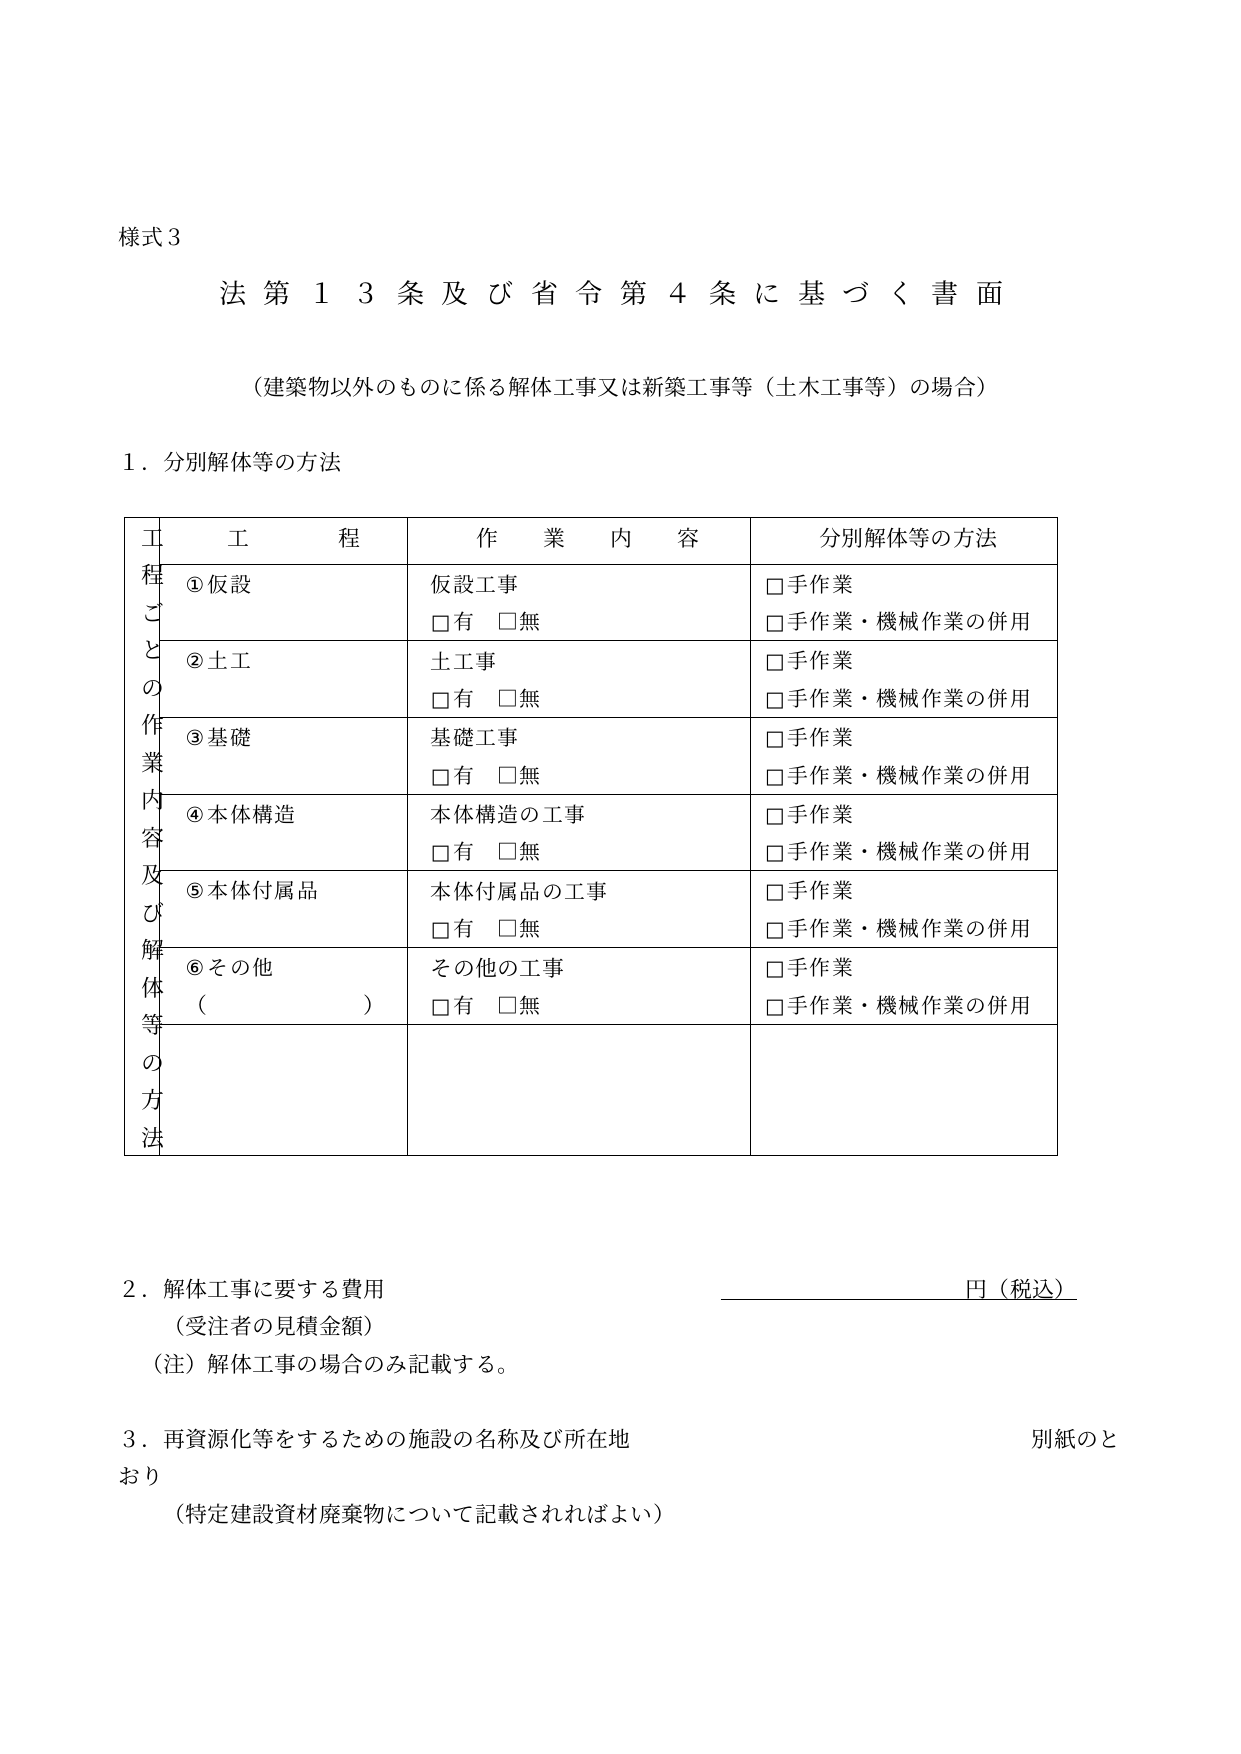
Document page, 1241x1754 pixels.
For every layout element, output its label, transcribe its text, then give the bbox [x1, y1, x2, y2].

table_cell 本体構造の工事 □有 □無 [408, 795, 750, 870]
text （特定建設資材廃棄物について記載されればよい） [118, 1494, 1122, 1531]
table_cell ⑥その他 （ ） [160, 948, 407, 1024]
table_cell 本体付属品の工事 □有 □無 [408, 871, 750, 947]
table_header 工程ごとの作業内容及び解体等の方法 [125, 518, 159, 1155]
table_cell □手作業 □手作業・機械作業の併用 [751, 795, 1057, 870]
table_cell □手作業 □手作業・機械作業の併用 [751, 871, 1057, 947]
text 様式３ [118, 217, 1122, 254]
text ３．再資源化等をするための施設の名称及び所在地 別紙のとおり [118, 1419, 1122, 1494]
table_cell □手作業 □手作業・機械作業の併用 [751, 641, 1057, 717]
table_cell [160, 1025, 407, 1155]
table_cell 土工事 □有 □無 [408, 641, 750, 717]
table_cell [408, 1025, 750, 1155]
text （建築物以外のものに係る解体工事又は新築工事等（土木工事等）の場合） [118, 367, 1122, 404]
table_header 作 業 内 容 [408, 518, 750, 564]
text （注）解体工事の場合のみ記載する。 [118, 1344, 1122, 1381]
text （受注者の見積金額） [118, 1306, 1122, 1344]
text １．分別解体等の方法 [118, 442, 1122, 479]
table_cell ①仮設 [160, 565, 407, 640]
table_cell □手作業 □手作業・機械作業の併用 [751, 718, 1057, 794]
text 法第１３条及び省令第４条に基づく書面 [118, 254, 1122, 329]
table_cell 仮設工事 □有 □無 [408, 565, 750, 640]
table_cell ④本体構造 [160, 795, 407, 870]
table_header 工 程 [160, 518, 407, 564]
table_cell 基礎工事 □有 □無 [408, 718, 750, 794]
table_cell その他の工事 □有 □無 [408, 948, 750, 1024]
table_cell ③基礎 [160, 718, 407, 794]
text ２．解体工事に要する費用 円（税込） [118, 1269, 1122, 1306]
table_cell [751, 1025, 1057, 1155]
table_cell ⑤本体付属品 [160, 871, 407, 947]
table_cell □手作業 □手作業・機械作業の併用 [751, 948, 1057, 1024]
table_cell ②土工 [160, 641, 407, 717]
table_header 分別解体等の方法 [751, 518, 1057, 564]
table_cell □手作業 □手作業・機械作業の併用 [751, 565, 1057, 640]
